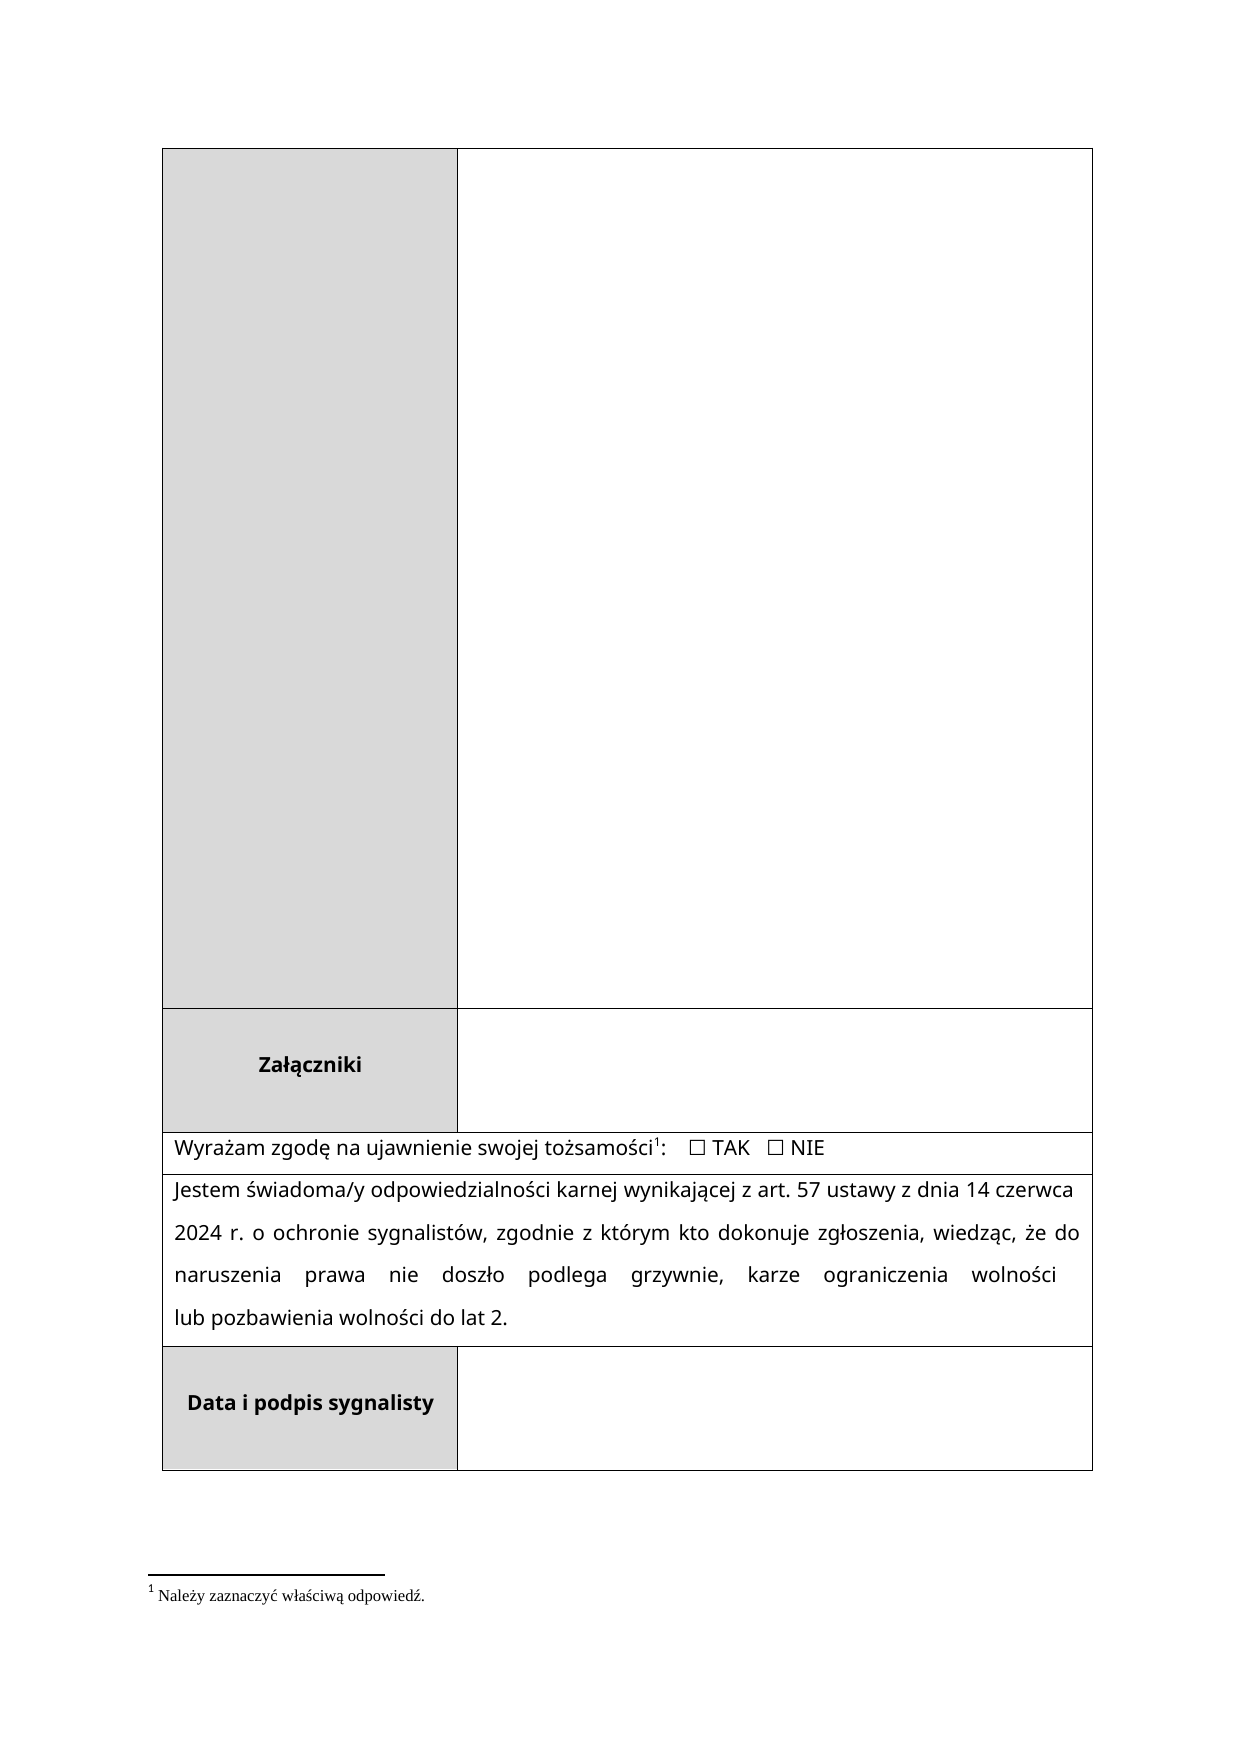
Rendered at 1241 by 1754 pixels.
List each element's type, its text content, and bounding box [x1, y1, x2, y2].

table_cell Załączniki [163, 1009, 457, 1132]
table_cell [163, 149, 457, 1008]
table_cell Data i podpis sygnalisty [163, 1347, 457, 1469]
table_cell [458, 149, 1092, 1008]
table_cell [458, 1347, 1092, 1469]
table_cell Jestem świadoma/y odpowiedzialności karnej wynikającej z art. 57 ustawy z dnia 14 czerwca 2024 r. o ochronie sygnalistów, zgodnie z którym kto dokonuje zgłoszenia, wiedząc, że do naruszenia prawa nie doszło podlega grzywnie, karze ograniczenia wolności lub pozbawienia wolności do lat 2. [163, 1175, 1092, 1346]
table_cell Wyrażam zgodę na ujawnienie swojej tożsamości: TAK NIE [163, 1133, 1092, 1174]
table_cell [458, 1009, 1092, 1132]
